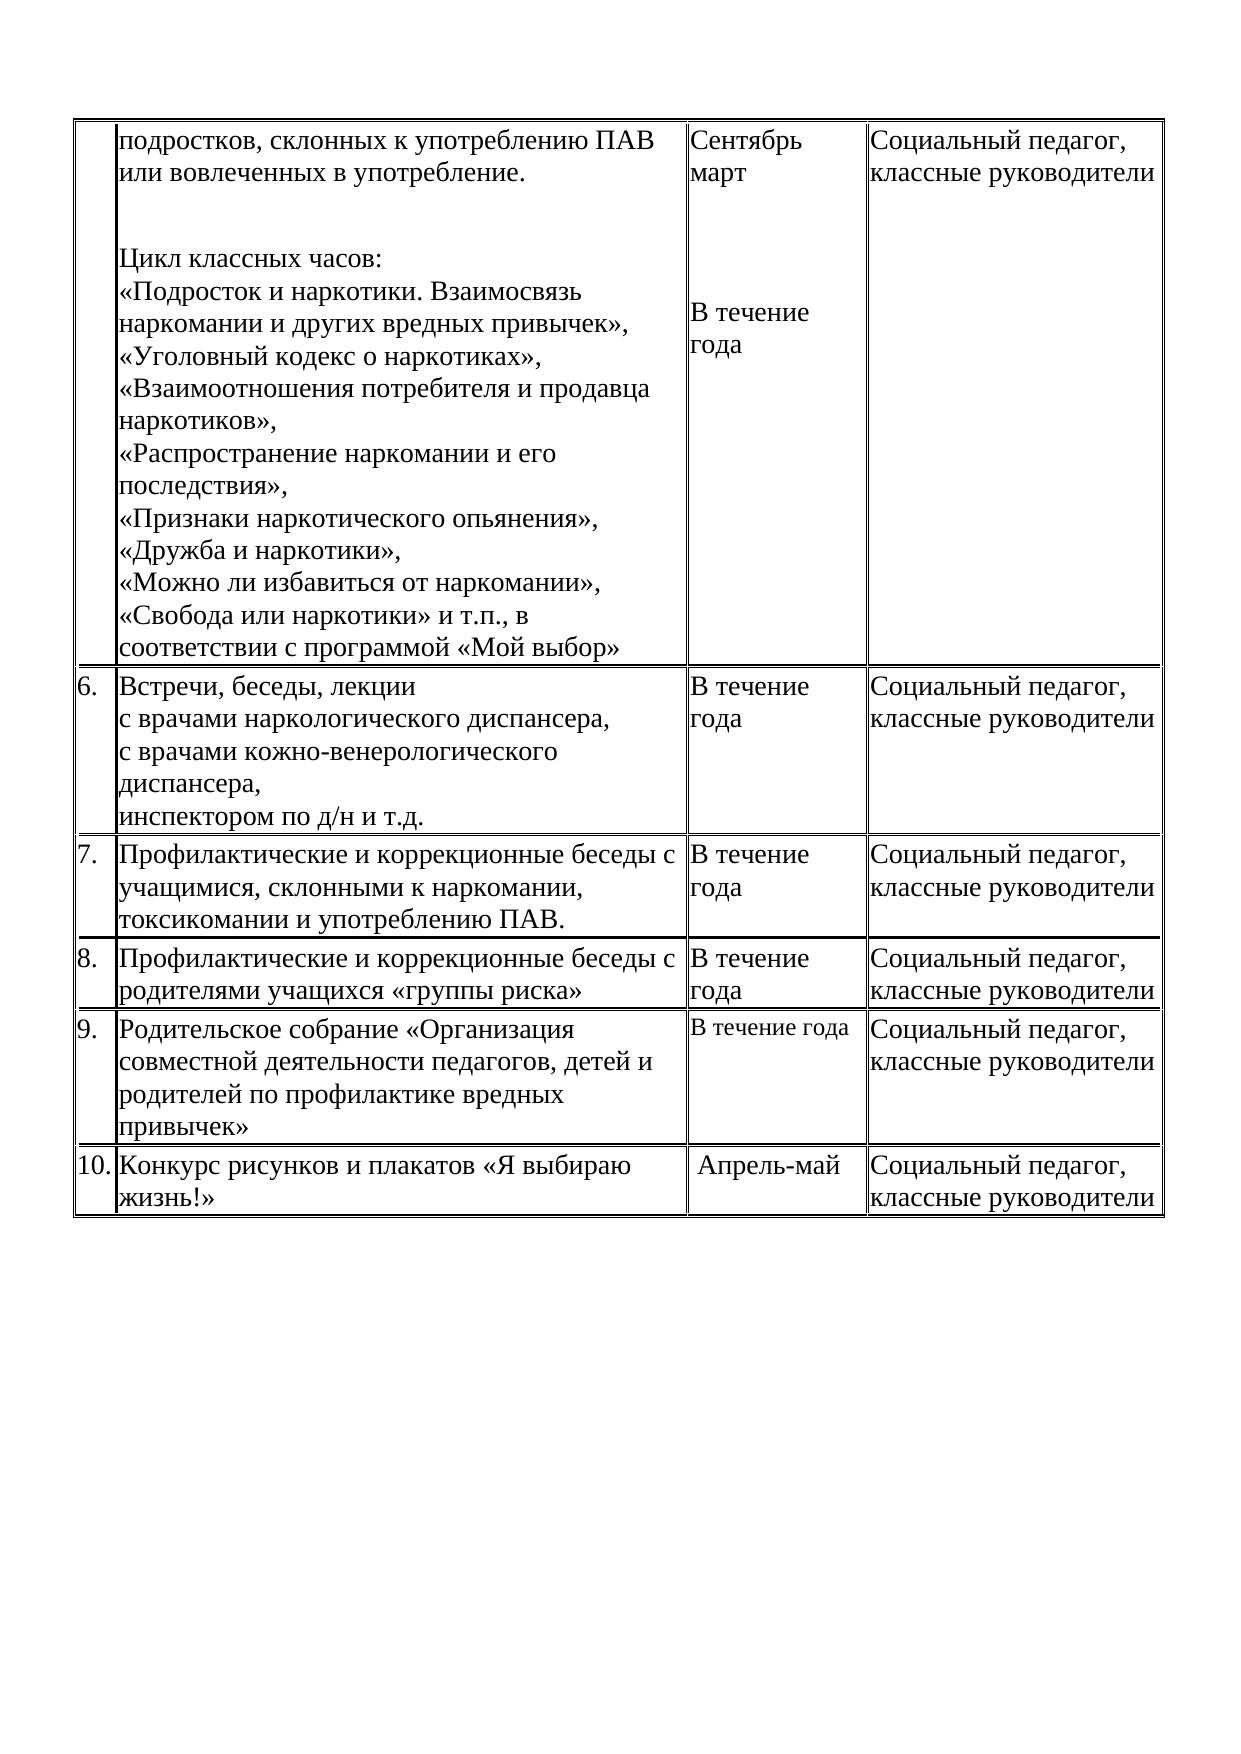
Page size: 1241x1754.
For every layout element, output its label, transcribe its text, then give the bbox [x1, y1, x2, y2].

table_cell В течение года [689, 939, 866, 1007]
table_cell 6. [76, 664, 115, 832]
table_cell Профилактические и коррекционные беседы с учащимися, склонными к наркомании, токсикомании и употреблению ПАВ. [118, 836, 686, 936]
table_cell 5. [76, 122, 116, 664]
table_cell В течение года [689, 668, 866, 832]
table_cell Встречи, беседы, лекции с врачами наркологического диспансера, с врачами кожно-венерологического диспансера, инспектором по д/н и т.д. [118, 668, 686, 832]
table_cell Профилактические и коррекционные беседы с родителями учащихся «группы риска» [118, 939, 686, 1007]
table_cell Социальный педагог, классные руководители [869, 1007, 1162, 1143]
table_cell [688, 122, 868, 664]
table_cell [868, 122, 1162, 664]
table_cell 7. [76, 833, 115, 936]
table_cell Социальный педагог, классные руководители [869, 664, 1162, 832]
table_cell 10. [76, 1143, 116, 1214]
table_cell Апрель-май [688, 1147, 868, 1214]
table_cell Социальный педагог, классные руководители [868, 1143, 1162, 1214]
table_cell Социальный педагог, классные руководители [869, 833, 1162, 936]
table_cell 8. [76, 936, 115, 1007]
table_cell В течение года [689, 836, 866, 936]
table_cell Конкурс рисунков и плакатов «Я выбираю жизнь!» [116, 1147, 687, 1214]
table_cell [116, 122, 687, 664]
table_cell Родительское собрание «Организация совместной деятельности педагогов, детей и родителей по профилактике вредных привычек» [118, 1011, 686, 1143]
table_cell Социальный педагог, классные руководители [869, 936, 1162, 1007]
table_cell 9. [76, 1007, 115, 1143]
table_cell В течение года [689, 1011, 866, 1143]
